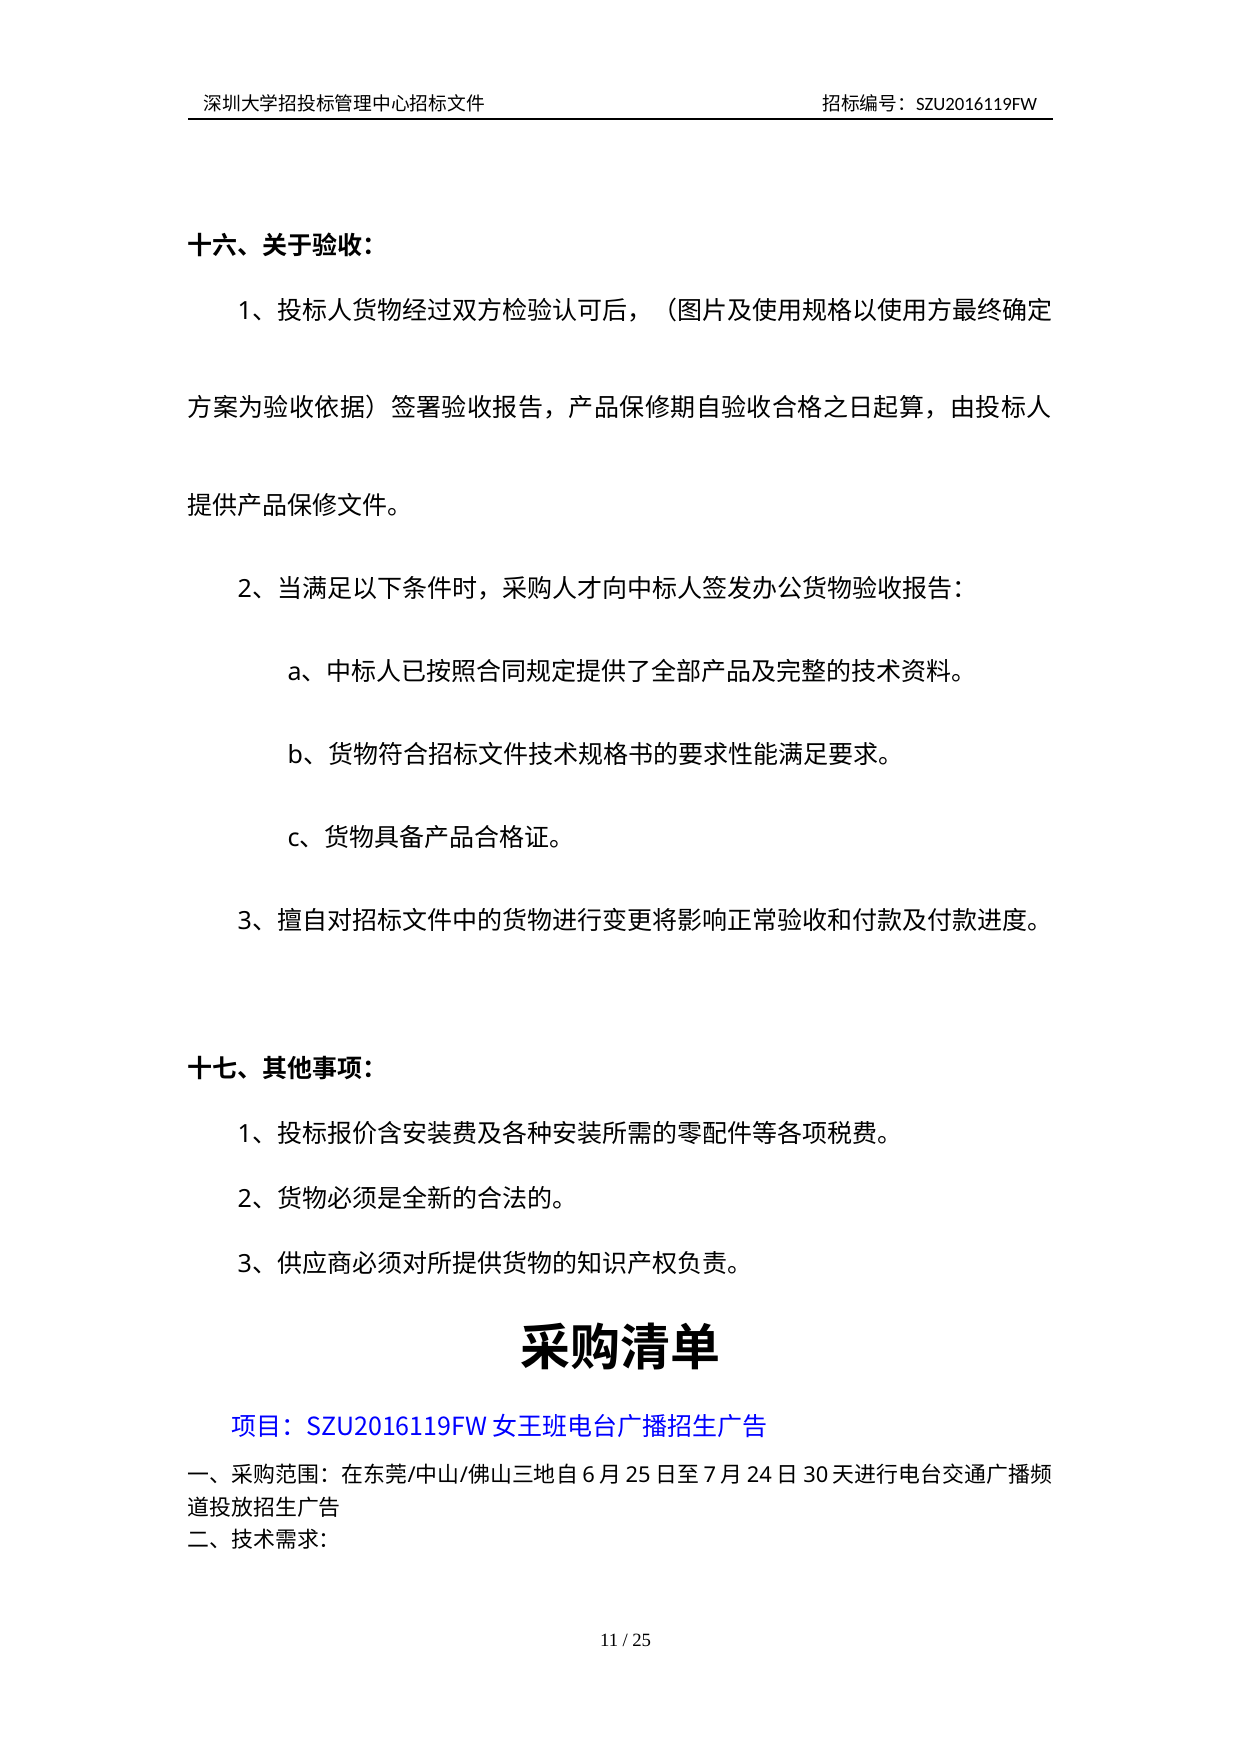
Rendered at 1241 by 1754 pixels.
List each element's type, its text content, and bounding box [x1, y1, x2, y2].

text 2、货物必须是全新的合法的。 [187, 1164, 1053, 1229]
text 十七、其他事项： [187, 1034, 1053, 1099]
text 十六、关于验收： [187, 211, 1053, 276]
text 二、技术需求： [187, 1522, 1053, 1554]
text a、中标人已按照合同规定提供了全部产品及完整的技术资料。 [187, 637, 1053, 702]
text 项目：SZU2016119FW 女王班电台广播招生广告 [187, 1392, 1053, 1457]
text c、货物具备产品合格证。 [187, 803, 1053, 868]
text 一、采购范围：在东莞/中山/佛山三地自6月25日至7月24日 30天进行电台交通广播频道投放招生广告 [187, 1457, 1053, 1522]
text b、货物符合招标文件技术规格书的要求性能满足要求。 [187, 720, 1053, 785]
text 2、当满足以下条件时，采购人才向中标人签发办公货物验收报告： [187, 554, 1053, 619]
text 采购清单 [187, 1294, 1053, 1392]
text 1、投标人货物经过双方检验认可后，（图片及使用规格以使用方最终确定方案为验收依据）签署验收报告，产品保修期自验收合格之日起算，由投标人提供产品保修文件。 [187, 276, 1053, 536]
text 3、供应商必须对所提供货物的知识产权负责。 [187, 1229, 1053, 1294]
text 1、投标报价含安装费及各种安装所需的零配件等各项税费。 [187, 1099, 1053, 1164]
text 3、擅自对招标文件中的货物进行变更将影响正常验收和付款及付款进度。 [187, 886, 1053, 951]
